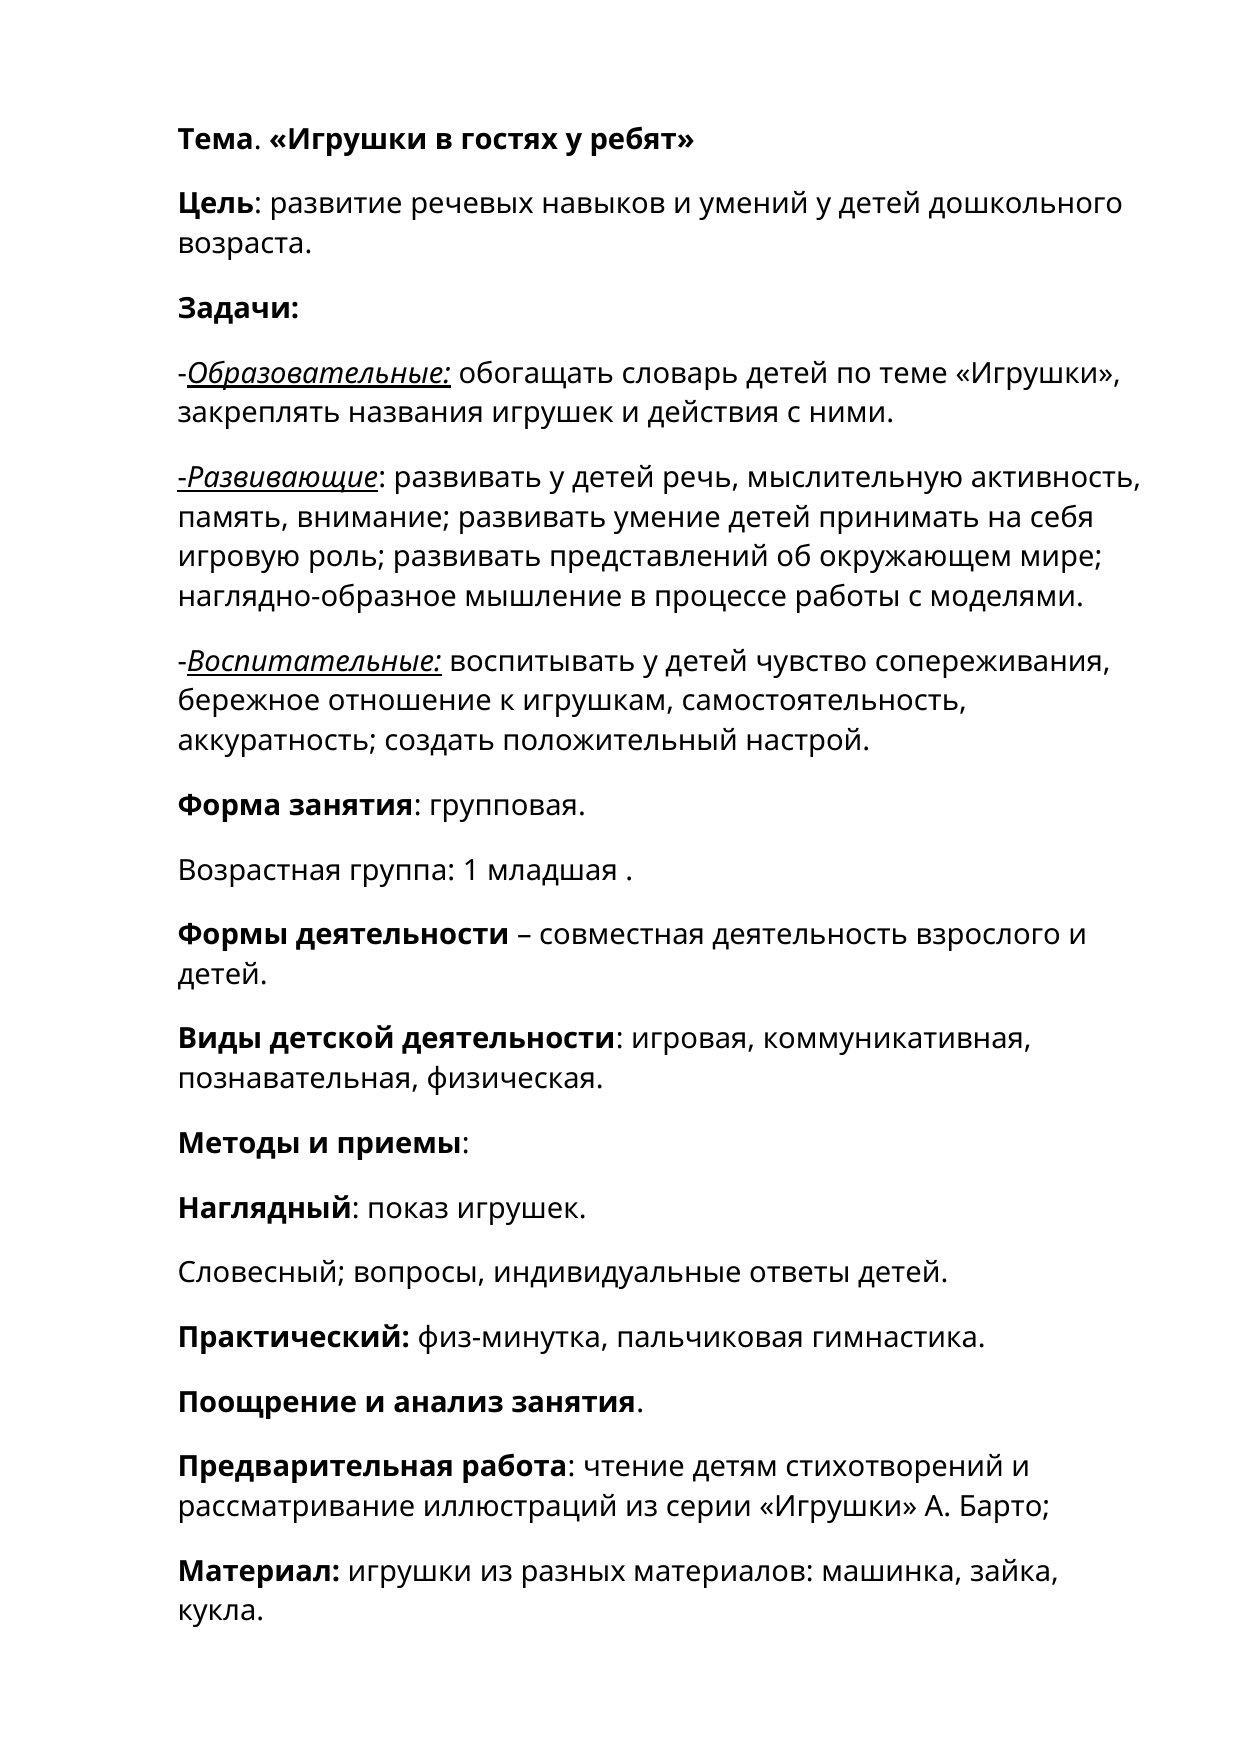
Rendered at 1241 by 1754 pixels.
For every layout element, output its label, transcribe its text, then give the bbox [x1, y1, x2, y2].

text Возрастная группа: 1 младшая . [177, 849, 1152, 888]
text Словесный; вопросы, индивидуальные ответы детей. [177, 1252, 1152, 1291]
text Наглядный: показ игрушек. [177, 1187, 1152, 1227]
text Тема. «Игрушки в гостях у ребят» [177, 118, 1152, 158]
text Предварительная работа: чтение детям стихотворений и рассматривание иллюстраций из серии «Игрушки» А. Барто; [177, 1446, 1152, 1525]
text Материал: игрушки из разных материалов: машинка, зайка, кукла. [177, 1550, 1152, 1629]
text -Образовательные: обогащать словарь детей по теме «Игрушки», закреплять названия игрушек и действия с ними. [177, 352, 1152, 431]
text Цель: развитие речевых навыков и умений у детей дошкольного возраста. [177, 183, 1152, 262]
text Поощрение и анализ занятия. [177, 1381, 1152, 1421]
text Виды детской деятельности: игровая, коммуникативная, познавательная, физическая. [177, 1018, 1152, 1097]
text -Развивающие: развивать у детей речь, мыслительную активность, память, внимание; развивать умение детей принимать на себя игровую роль; развивать представлений об окружающем мире; наглядно-образное мышление в процессе работы с моделями. [177, 456, 1152, 615]
text Практический: физ-минутка, пальчиковая гимнастика. [177, 1316, 1152, 1356]
text Задачи: [177, 287, 1152, 327]
text Формы деятельности – совместная деятельность взрослого и детей. [177, 913, 1152, 993]
text Методы и приемы: [177, 1122, 1152, 1162]
text Форма занятия: групповая. [177, 784, 1152, 824]
text -Воспитательные: воспитывать у детей чувство сопереживания, бережное отношение к игрушкам, самостоятельность, аккуратность; создать положительный настрой. [177, 640, 1152, 759]
